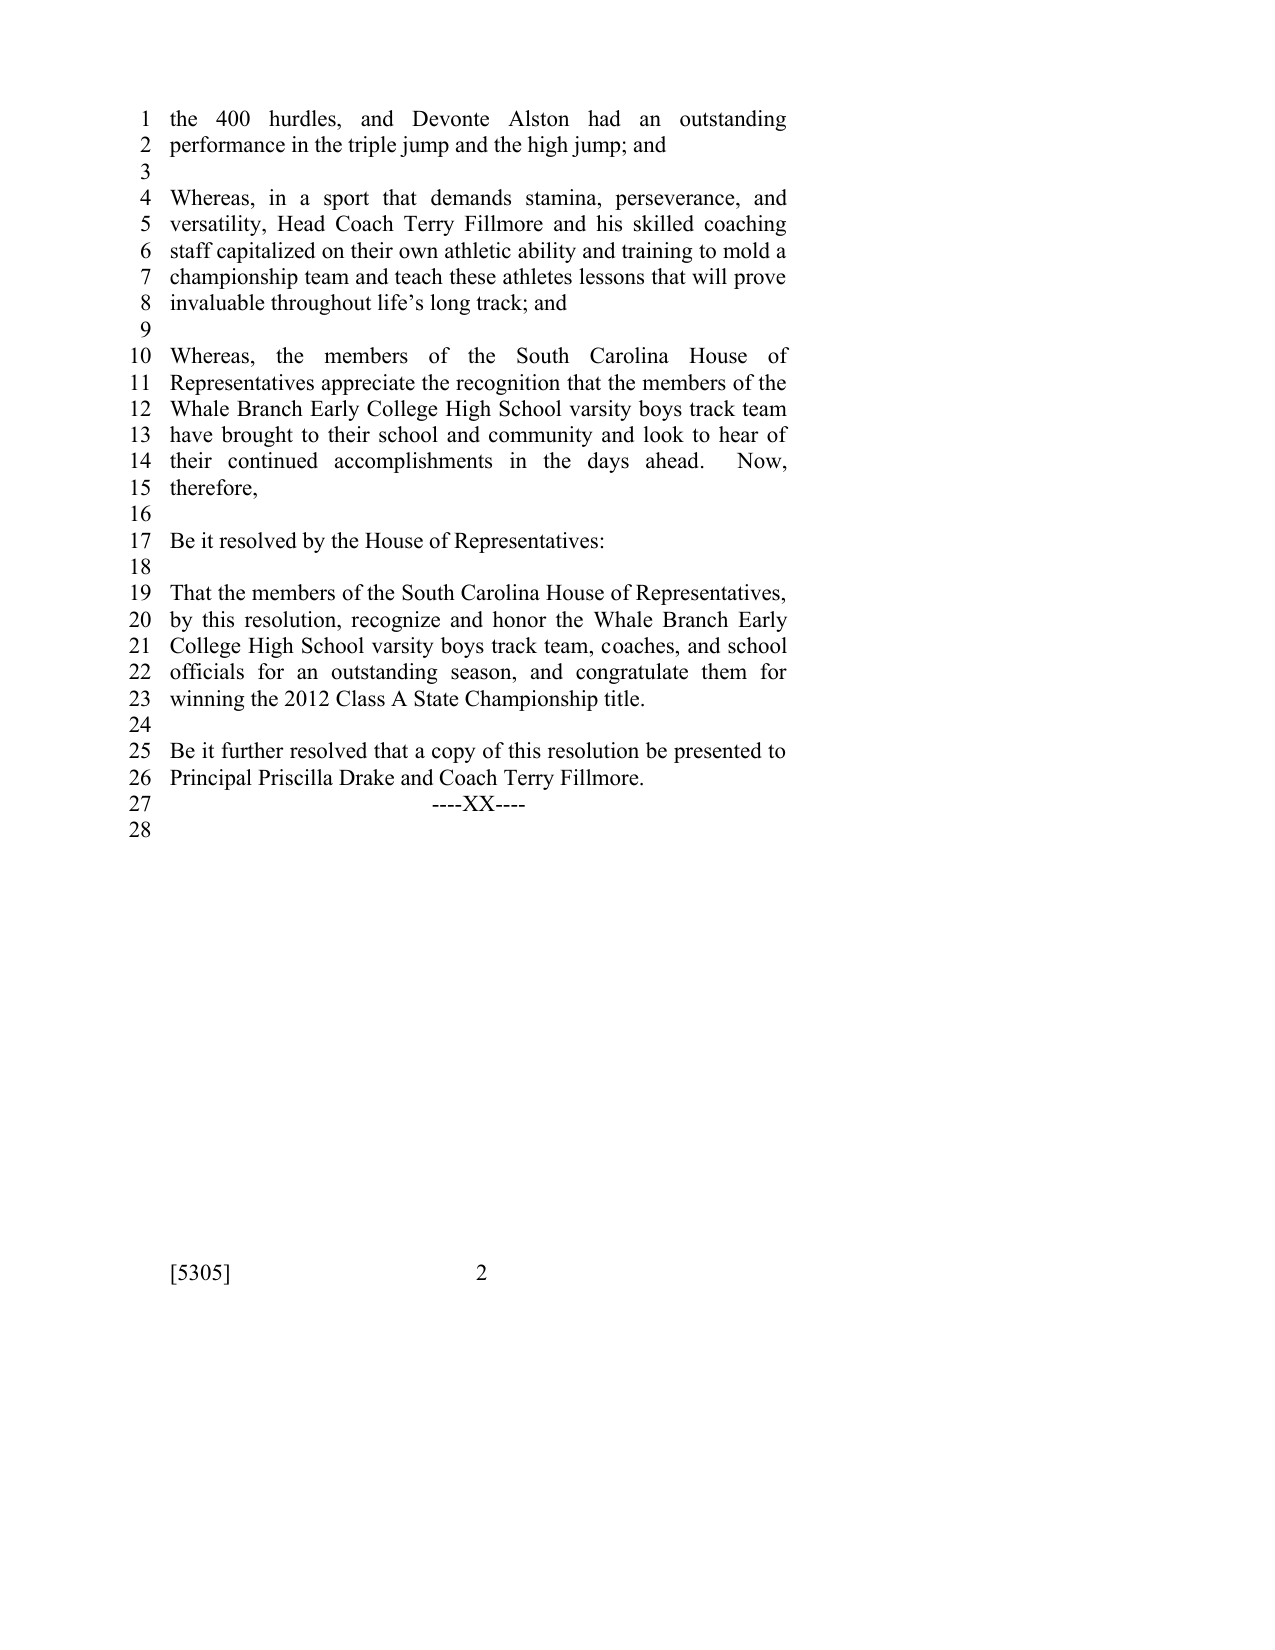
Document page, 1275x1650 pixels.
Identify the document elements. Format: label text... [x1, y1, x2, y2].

text Whereas, the members of the South Carolina House of Representatives appreciate the recognition that the members of the Whale Branch Early College High School varsity boys track team have brought to their school and community and look to hear of their continued accomplishments in the days ahead. Now, therefore, [169, 342, 787, 500]
text ----XX---- [169, 790, 787, 817]
text Be it resolved by the House of Representatives: [169, 527, 787, 553]
text Whereas, in a sport that demands stamina, perseverance, and versatility, Head Coach Terry Fillmore and his skilled coaching staff capitalized on their own athletic ability and training to mold a championship team and teach these athletes lessons that will prove invaluable throughout life’s long track; and [169, 184, 787, 316]
text That the members of the South Carolina House of Representatives, by this resolution, recognize and honor the Whale Branch Early College High School varsity boys track team, coaches, and school officials for an outstanding season, and congratulate them for winning the 2012 Class A State Championship title. [169, 579, 787, 711]
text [169, 105, 787, 158]
text Be it further resolved that a copy of this resolution be presented to Principal Priscilla Drake and Coach Terry Fillmore. [169, 737, 787, 790]
